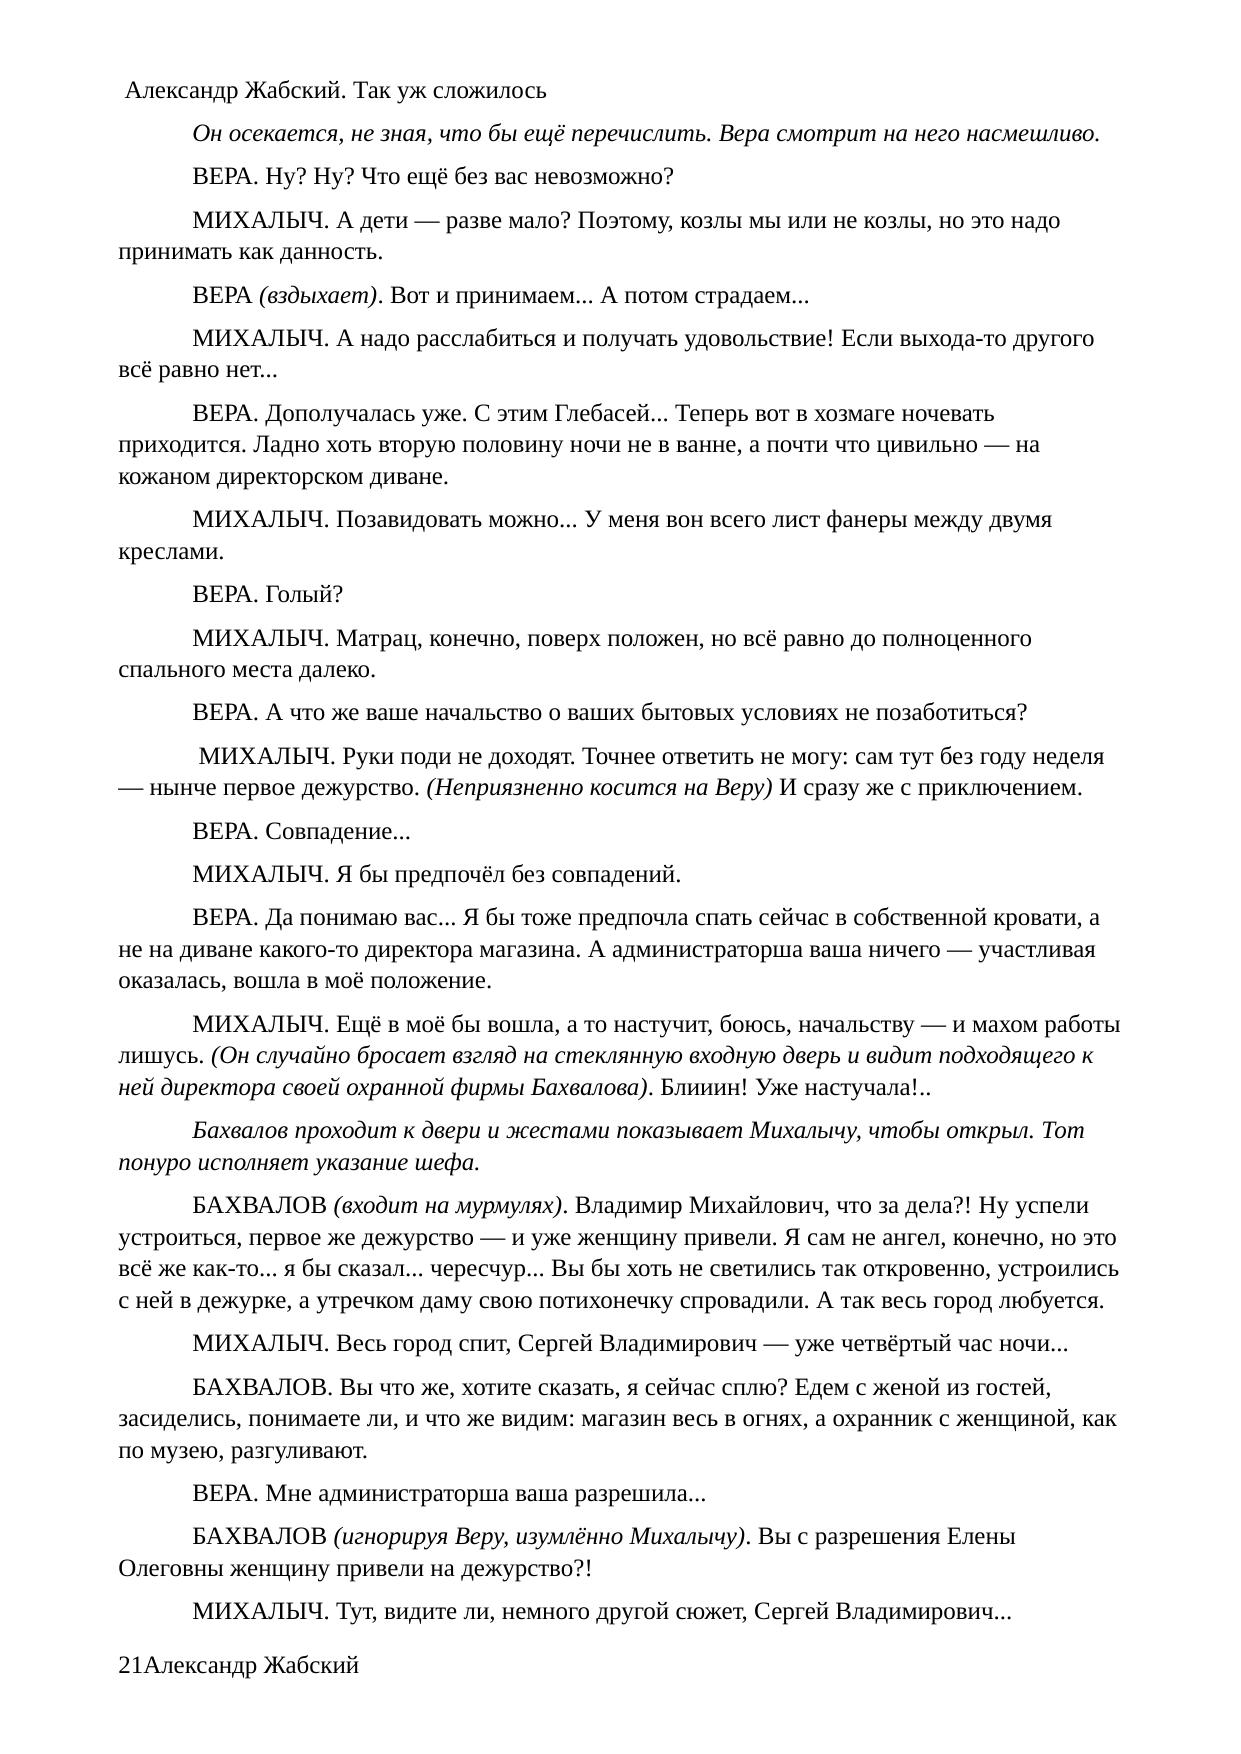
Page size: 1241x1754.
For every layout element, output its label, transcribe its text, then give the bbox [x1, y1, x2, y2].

text ВЕРА. Да понимаю вас... Я бы тоже предпочла спать сейчас в собственной кровати, а не на диване какого-то директора магазина. А администраторша ваша ничего — участливая оказалась, вошла в моё положение. [118, 902, 1122, 994]
text МИХАЛЫЧ. А надо расслабиться и получать удовольствие! Если выхода-то другого всё равно нет... [118, 323, 1122, 383]
text Он осекается, не зная, что бы ещё перечислить. Вера смотрит на него насмешливо. [118, 118, 1122, 147]
text ВЕРА. А что же ваше начальство о ваших бытовых условиях не позаботиться? [118, 697, 1122, 726]
text МИХАЛЫЧ. Позавидовать можно... У меня вон всего лист фанеры между двумя креслами. [118, 504, 1122, 565]
text БАХВАЛОВ. Вы что же, хотите сказать, я сейчас сплю? Едем с женой из гостей, засиделись, понимаете ли, и что же видим: магазин весь в огнях, а охранник с женщиной, как по музею, разгуливают. [118, 1372, 1122, 1463]
text Бахвалов проходит к двери и жестами показывает Михалычу, чтобы открыл. Тот понуро исполняет указание шефа. [118, 1115, 1122, 1176]
text ВЕРА. Совпадение... [118, 816, 1122, 844]
text ВЕРА (вздыхает). Вот и принимаем... А потом страдаем... [118, 280, 1122, 308]
text МИХАЛЫЧ. Я бы предпочёл без совпадений. [118, 859, 1122, 888]
text БАХВАЛОВ (входит на мурмулях). Владимир Михайлович, что за дела?! Ну успели устроиться, первое же дежурство — и уже женщину привели. Я сам не ангел, конечно, но это всё же как-то... я бы сказал... чересчур... Вы бы хоть не светились так откровенно, устроились с ней в дежурке, а утречком даму свою потихонечку спровадили. А так весь город любуется. [118, 1190, 1122, 1314]
text БАХВАЛОВ (игнорируя Веру, изумлённо Михалычу). Вы с разрешения Елены Олеговны женщину привели на дежурство?! [118, 1521, 1122, 1582]
text ВЕРА. Ну? Ну? Что ещё без вас невозможно? [118, 161, 1122, 190]
text МИХАЛЫЧ. А дети — разве мало? Поэтому, козлы мы или не козлы, но это надо принимать как данность. [118, 205, 1122, 265]
text МИХАЛЫЧ. Руки поди не доходят. Точнее ответить не могу: сам тут без году неделя — нынче первое дежурство. (Неприязненно косится на Веру) И сразу же с приключением. [118, 741, 1122, 801]
text МИХАЛЫЧ. Ещё в моё бы вошла, а то настучит, боюсь, начальству — и махом работы лишусь. (Он случайно бросает взгляд на стеклянную входную дверь и видит подходящего к ней директора своей охранной фирмы Бахвалова). Блииин! Уже настучала!.. [118, 1009, 1122, 1101]
text ВЕРА. Дополучалась уже. С этим Глебасей... Теперь вот в хозмаге ночевать приходится. Ладно хоть вторую половину ночи не в ванне, а почти что цивильно — на кожаном директорском диване. [118, 398, 1122, 490]
text МИХАЛЫЧ. Матрац, конечно, поверх положен, но всё равно до полноценного спального места далеко. [118, 623, 1122, 683]
text МИХАЛЫЧ. Тут, видите ли, немного другой сюжет, Сергей Владимирович... [118, 1596, 1122, 1625]
text ВЕРА. Мне администраторша ваша разрешила... [118, 1478, 1122, 1507]
text МИХАЛЫЧ. Весь город спит, Сергей Владимирович — уже четвёртый час ночи... [118, 1328, 1122, 1357]
text ВЕРА. Голый? [118, 579, 1122, 608]
